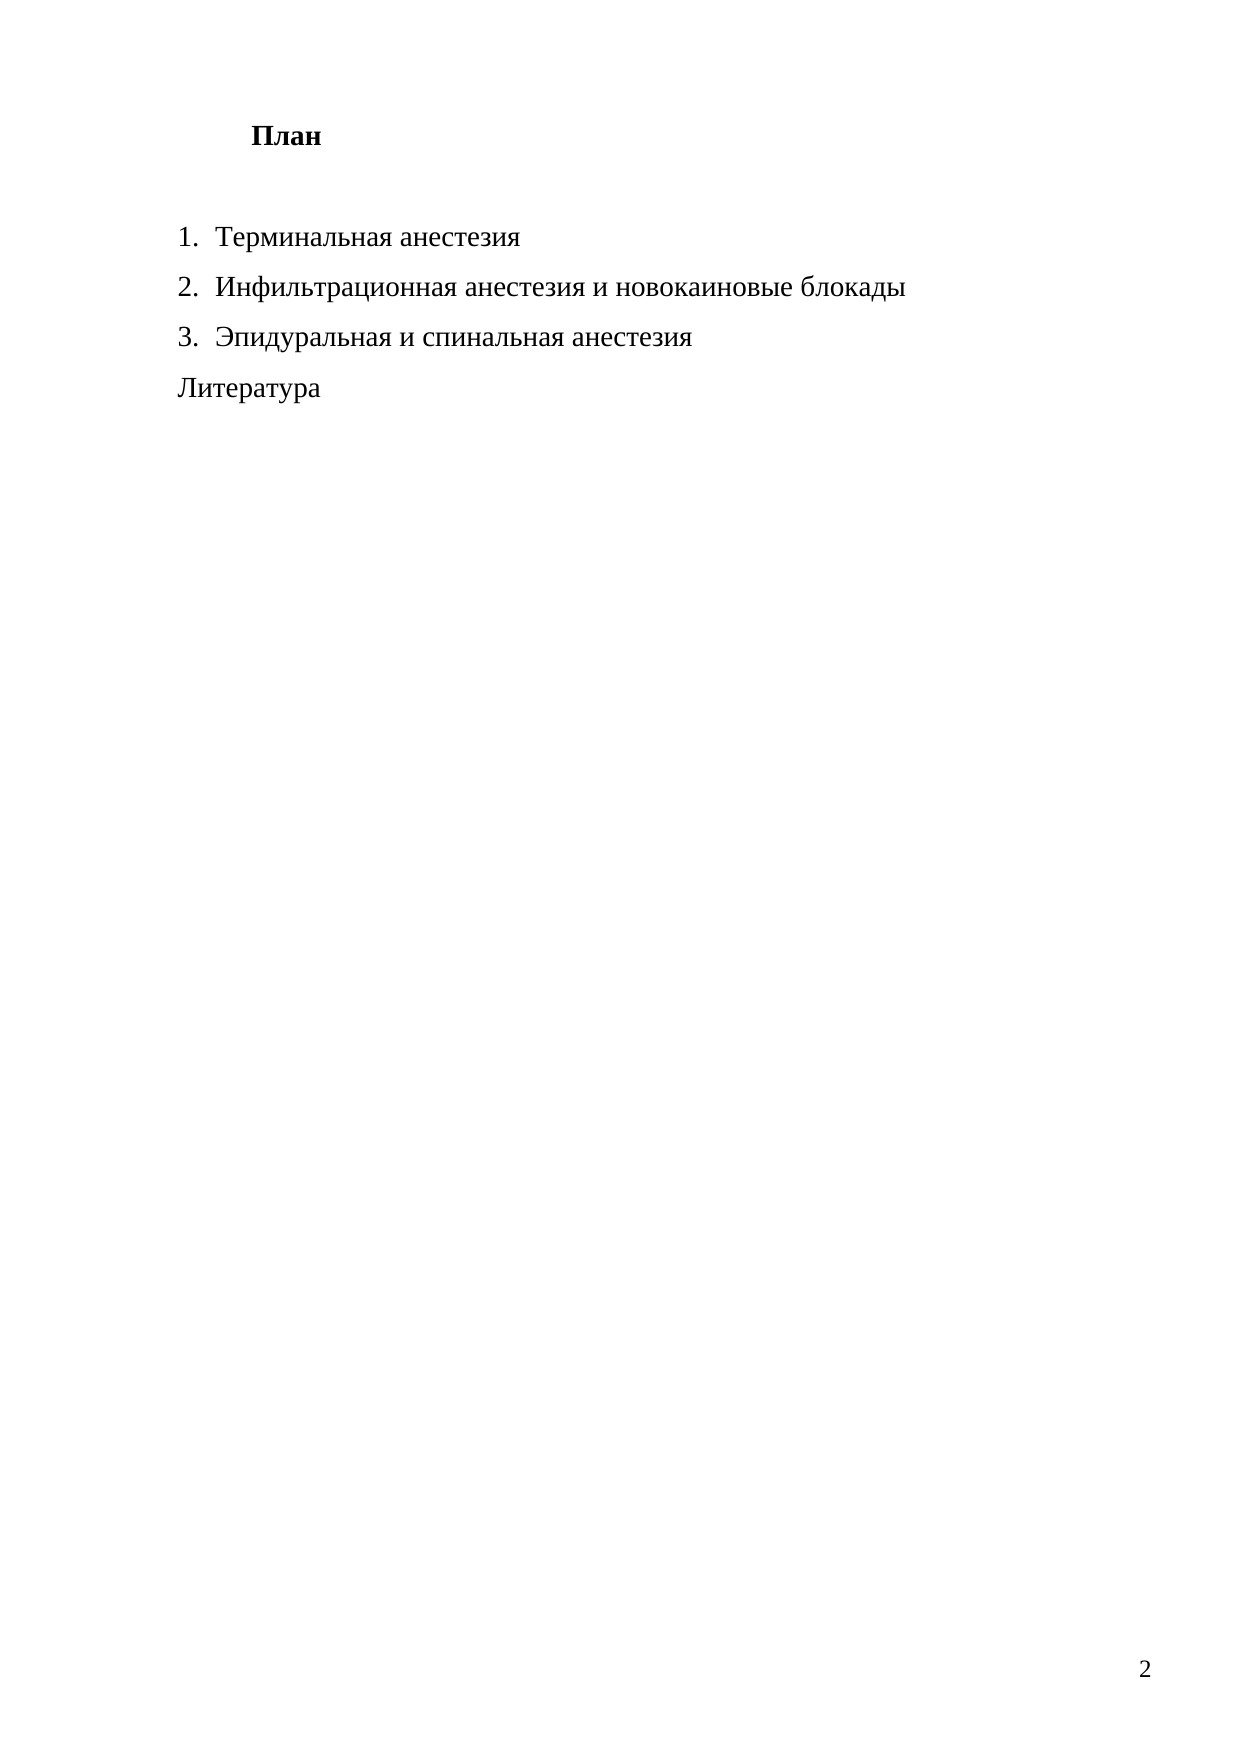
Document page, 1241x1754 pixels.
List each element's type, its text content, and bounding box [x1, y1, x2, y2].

subtitle План [177, 118, 1152, 152]
text Литература [177, 370, 1152, 403]
list Терминальная анестезия [177, 219, 1152, 252]
list Инфильтрационная анестезия и новокаиновые блокады [177, 269, 1152, 303]
list Эпидуральная и спинальная анестезия [177, 319, 1152, 353]
